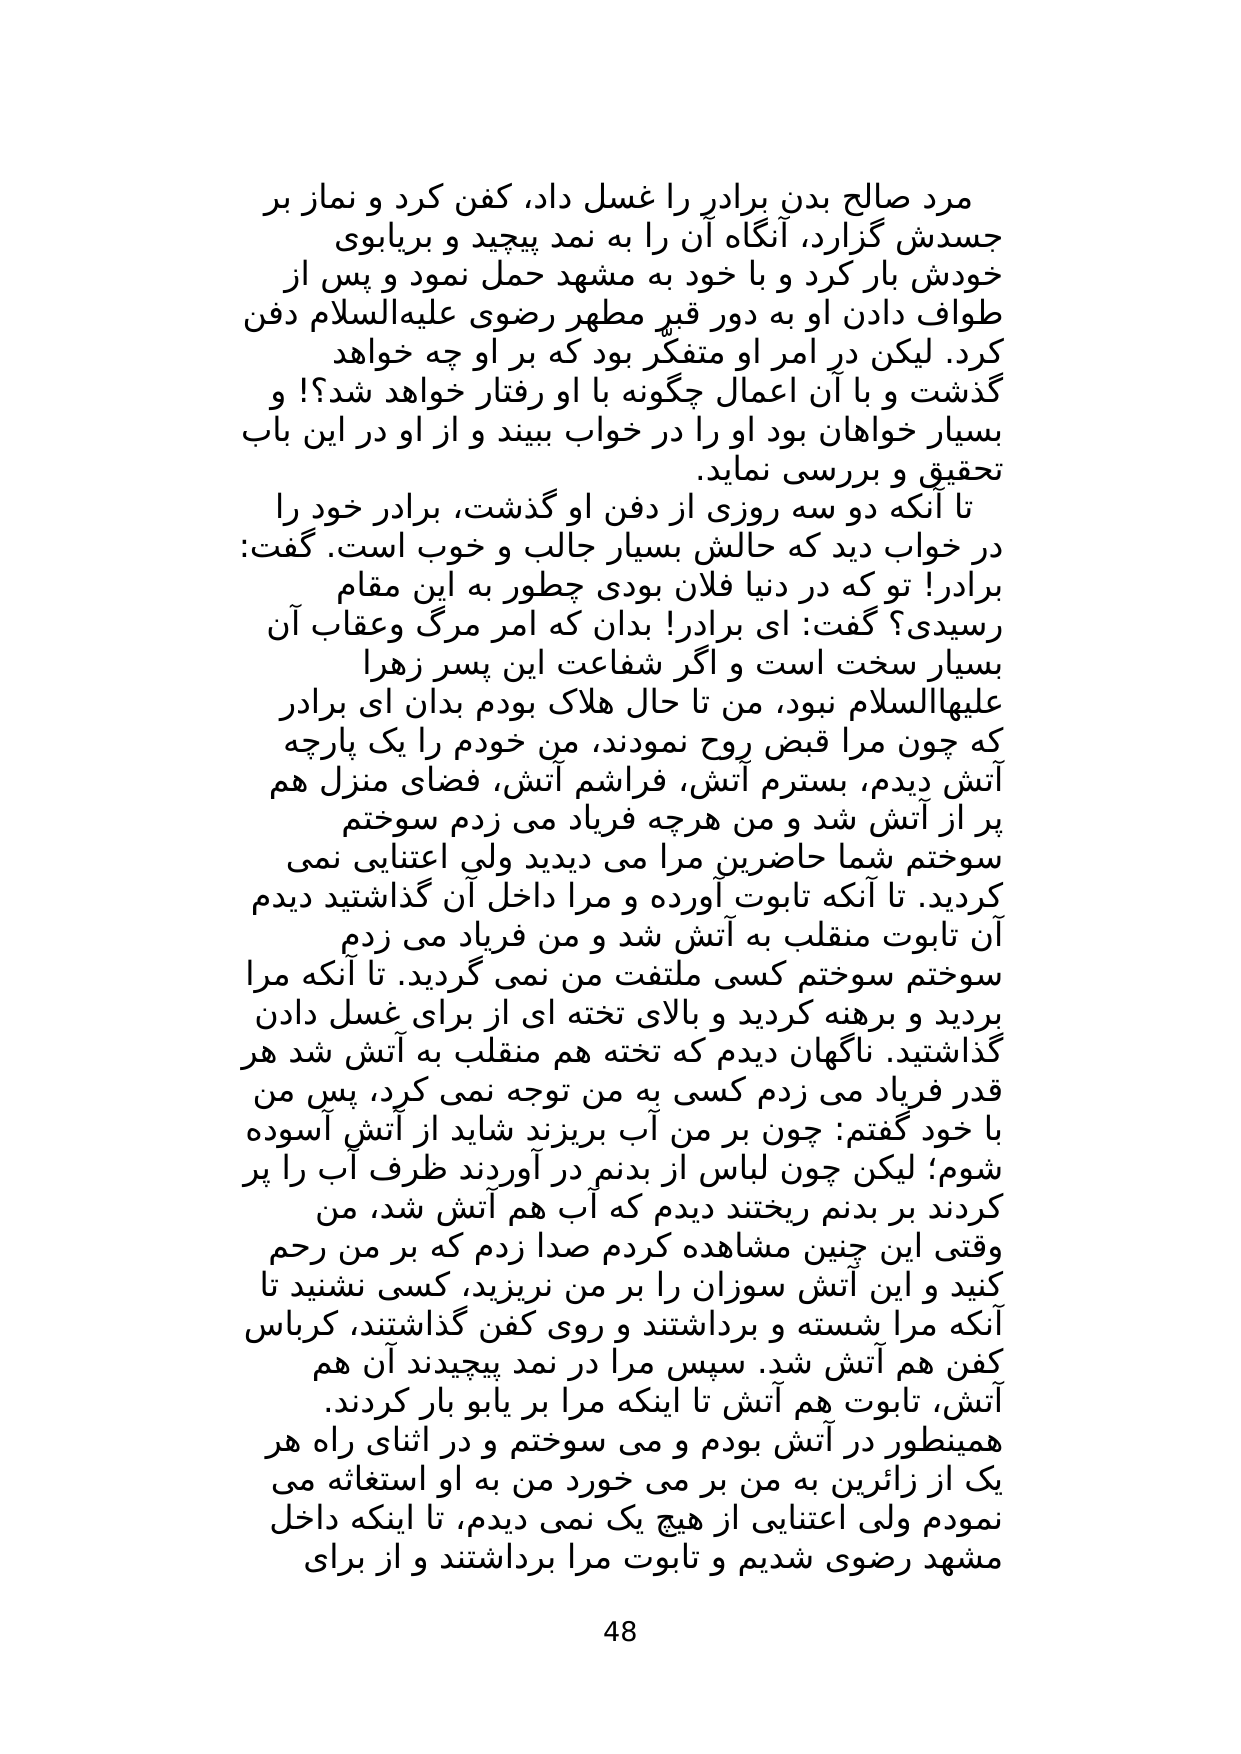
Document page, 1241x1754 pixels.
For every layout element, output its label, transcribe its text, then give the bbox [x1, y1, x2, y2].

text مرد صالح بدن برادر را غسل داد، کفن کرد و نماز بر جسدش گزارد، آنگاه آن را به نمد پیچید و بریابوی خودش بار کرد و با خود به مشهد حمل نمود و پس از طواف دادن او به دور قبر مطهر رضوی علیه‌السلام دفن کرد. لیکن در امر او متفکّر بود که بر او چه خواهد گذشت و با آن اعمال چگونه با او رفتار خواهد شد؟! و بسیار خواهان بود او را در خواب ببیند و از او در این باب تحقیق و بررسی نماید. [236, 177, 1004, 488]
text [236, 488, 1004, 1576]
